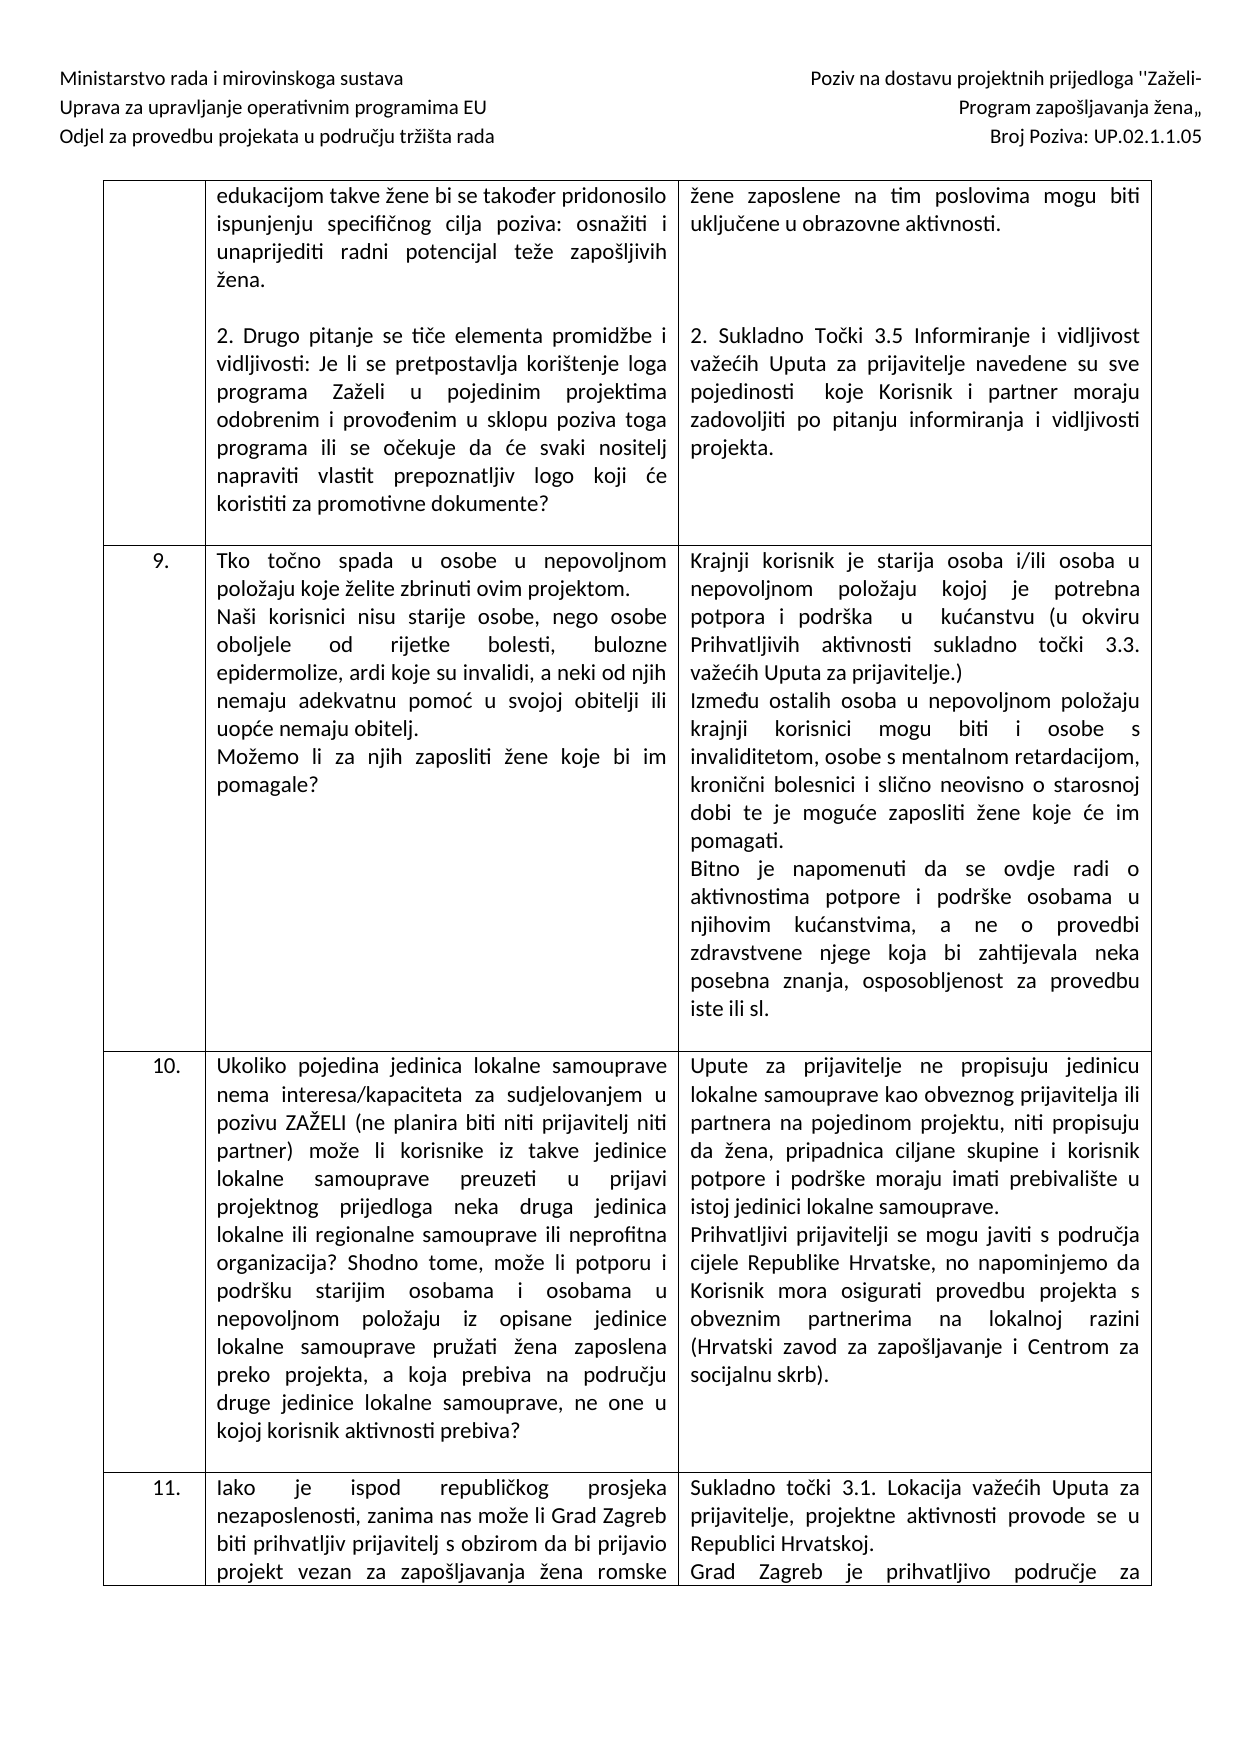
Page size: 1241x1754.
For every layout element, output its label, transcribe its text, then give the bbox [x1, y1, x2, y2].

table_cell [104, 546, 205, 1051]
table_cell Tko točno spada u osobe u nepovoljnom položaju koje želite zbrinuti ovim projektom. Naši korisnici nisu starije osobe, nego osobe oboljele od rijetke bolesti, bulozne epidermolize, ardi koje su invalidi, a neki od njih nemaju adekvatnu pomoć u svojoj obitelji ili uopće nemaju obitelj. Možemo li za njih zaposliti žene koje bi im pomagale? [206, 546, 678, 1051]
table_cell [104, 1052, 205, 1472]
table_cell Ukoliko pojedina jedinica lokalne samouprave nema interesa/kapaciteta za sudjelovanjem u pozivu ZAŽELI (ne planira biti niti prijavitelj niti partner) može li korisnike iz takve jedinice lokalne samouprave preuzeti u prijavi projektnog prijedloga neka druga jedinica lokalne ili regionalne samouprave ili neprofitna organizacija? Shodno tome, može li potporu i podršku starijim osobama i osobama u nepovoljnom položaju iz opisane jedinice lokalne samouprave pružati žena zaposlena preko projekta, a koja prebiva na području druge jedinice lokalne samouprave, ne one u kojoj korisnik aktivnosti prebiva? [206, 1052, 678, 1472]
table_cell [206, 181, 678, 545]
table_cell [679, 181, 1151, 545]
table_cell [679, 1473, 1151, 1585]
table_cell [104, 181, 205, 545]
table_cell Upute za prijavitelje ne propisuju jedinicu lokalne samouprave kao obveznog prijavitelja ili partnera na pojedinom projektu, niti propisuju da žena, pripadnica ciljane skupine i korisnik potpore i podrške moraju imati prebivalište u istoj jedinici lokalne samouprave. Prihvatljivi prijavitelji se mogu javiti s područja cijele Republike Hrvatske, no napominjemo da Korisnik mora osigurati provedbu projekta s obveznim partnerima na lokalnoj razini (Hrvatski zavod za zapošljavanje i Centrom za socijalnu skrb). [679, 1052, 1151, 1472]
table_cell [104, 1473, 205, 1585]
table_cell Krajnji korisnik je starija osoba i/ili osoba u nepovoljnom položaju kojoj je potrebna potpora i podrška u kućanstvu (u okviru Prihvatljivih aktivnosti sukladno točki 3.3. važećih Uputa za prijavitelje.) Između ostalih osoba u nepovoljnom položaju krajnji korisnici mogu biti i osobe s invaliditetom, osobe s mentalnom retardacijom, kronični bolesnici i slično neovisno o starosnoj dobi te je moguće zaposliti žene koje će im pomagati. Bitno je napomenuti da se ovdje radi o aktivnostima potpore i podrške osobama u njihovim kućanstvima, a ne o provedbi zdravstvene njege koja bi zahtijevala neka posebna znanja, osposobljenost za provedbu iste ili sl. [679, 546, 1151, 1051]
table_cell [206, 1473, 678, 1585]
